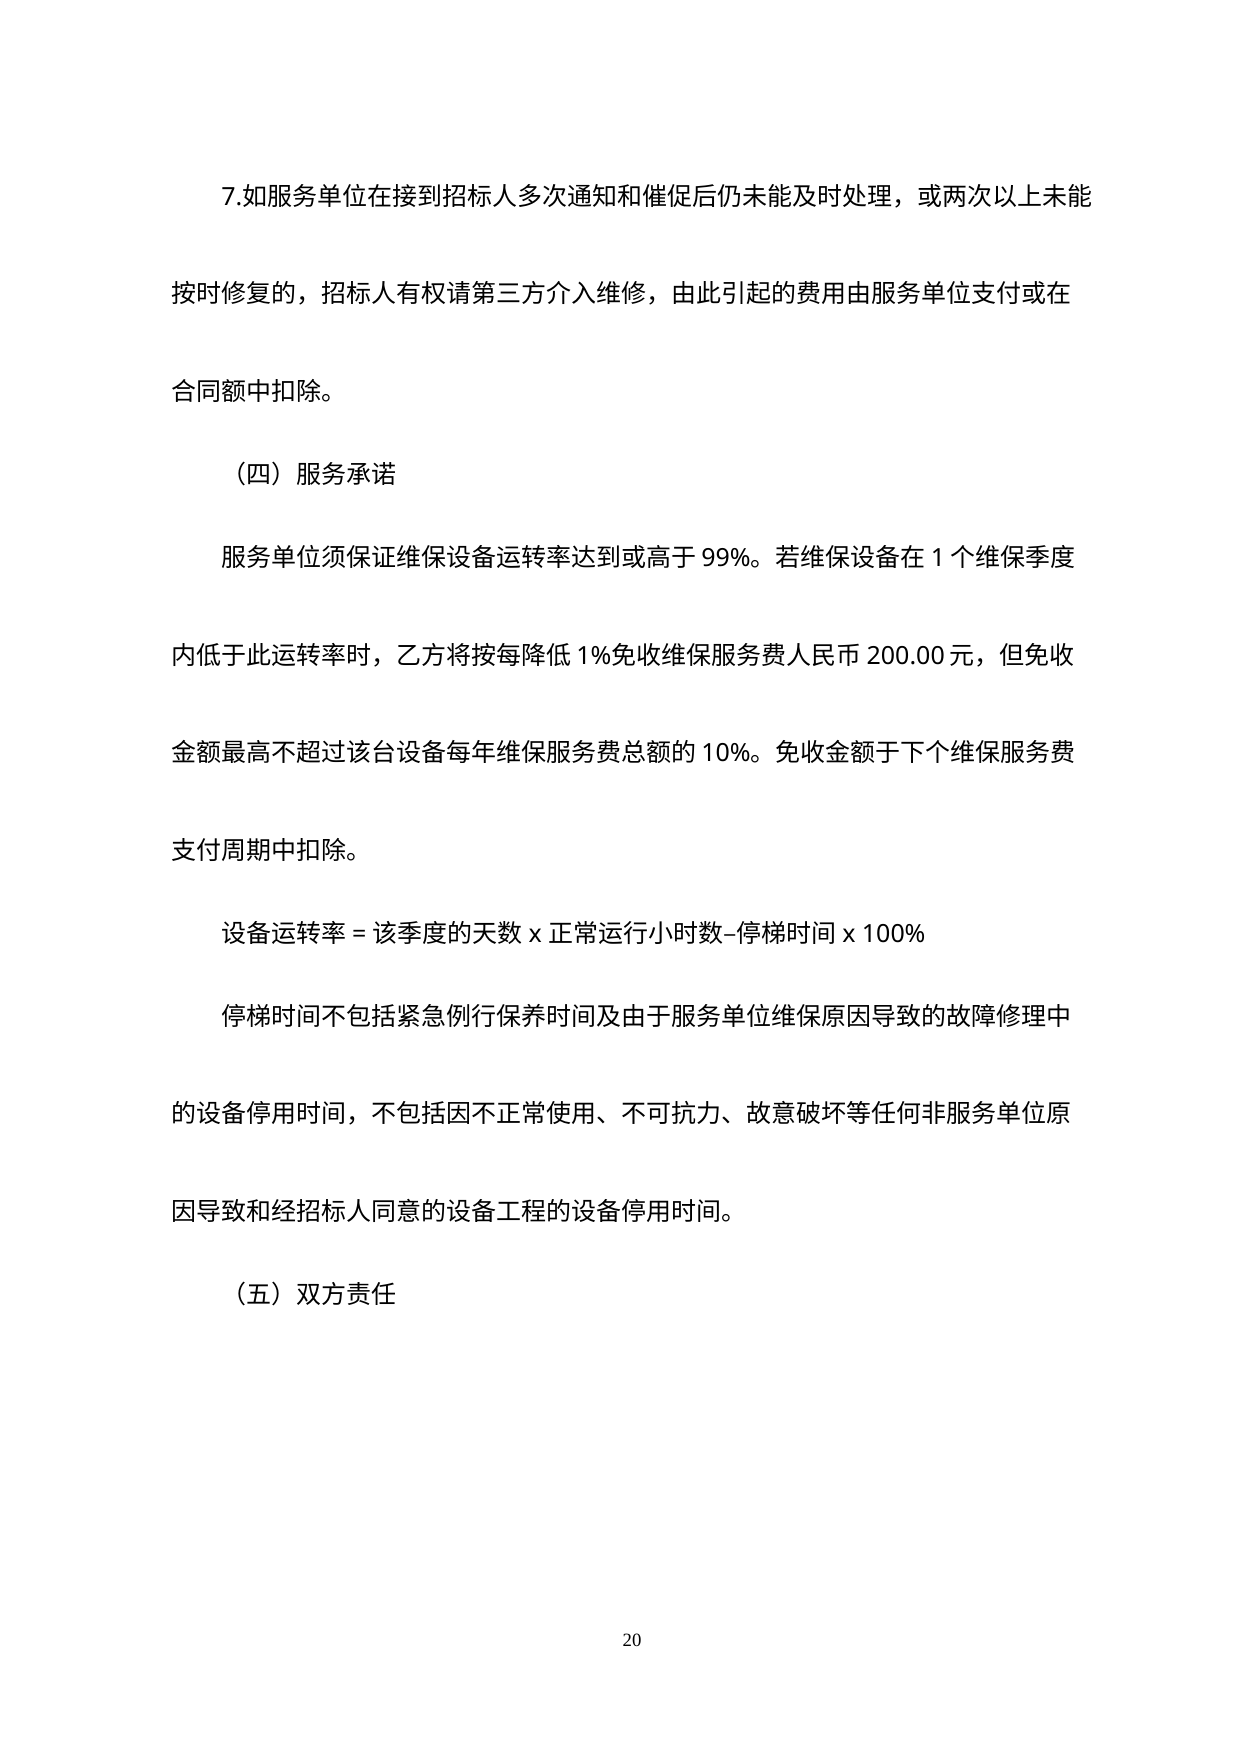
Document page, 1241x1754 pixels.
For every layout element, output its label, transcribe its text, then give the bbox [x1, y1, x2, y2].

text 7.如服务单位在接到招标人多次通知和催促后仍未能及时处理，或两次以上未能按时修复的，招标人有权请第三方介入维修，由此引起的费用由服务单位支付或在合同额中扣除。 [171, 162, 1092, 422]
text （四）服务承诺 [171, 440, 1092, 505]
text 设备运转率 = 该季度的天数 x 正常运行小时数–停梯时间 x 100% [171, 899, 1092, 964]
text 服务单位须保证维保设备运转率达到或高于99%。若维保设备在1个维保季度内低于此运转率时，乙方将按每降低1%免收维保服务费人民币200.00元，但免收金额最高不超过该台设备每年维保服务费总额的10%。免收金额于下个维保服务费支付周期中扣除。 [171, 523, 1092, 881]
text 停梯时间不包括紧急例行保养时间及由于服务单位维保原因导致的故障修理中的设备停用时间，不包括因不正常使用、不可抗力、故意破坏等任何非服务单位原因导致和经招标人同意的设备工程的设备停用时间。 [171, 982, 1092, 1242]
text （五）双方责任 [171, 1260, 1092, 1325]
